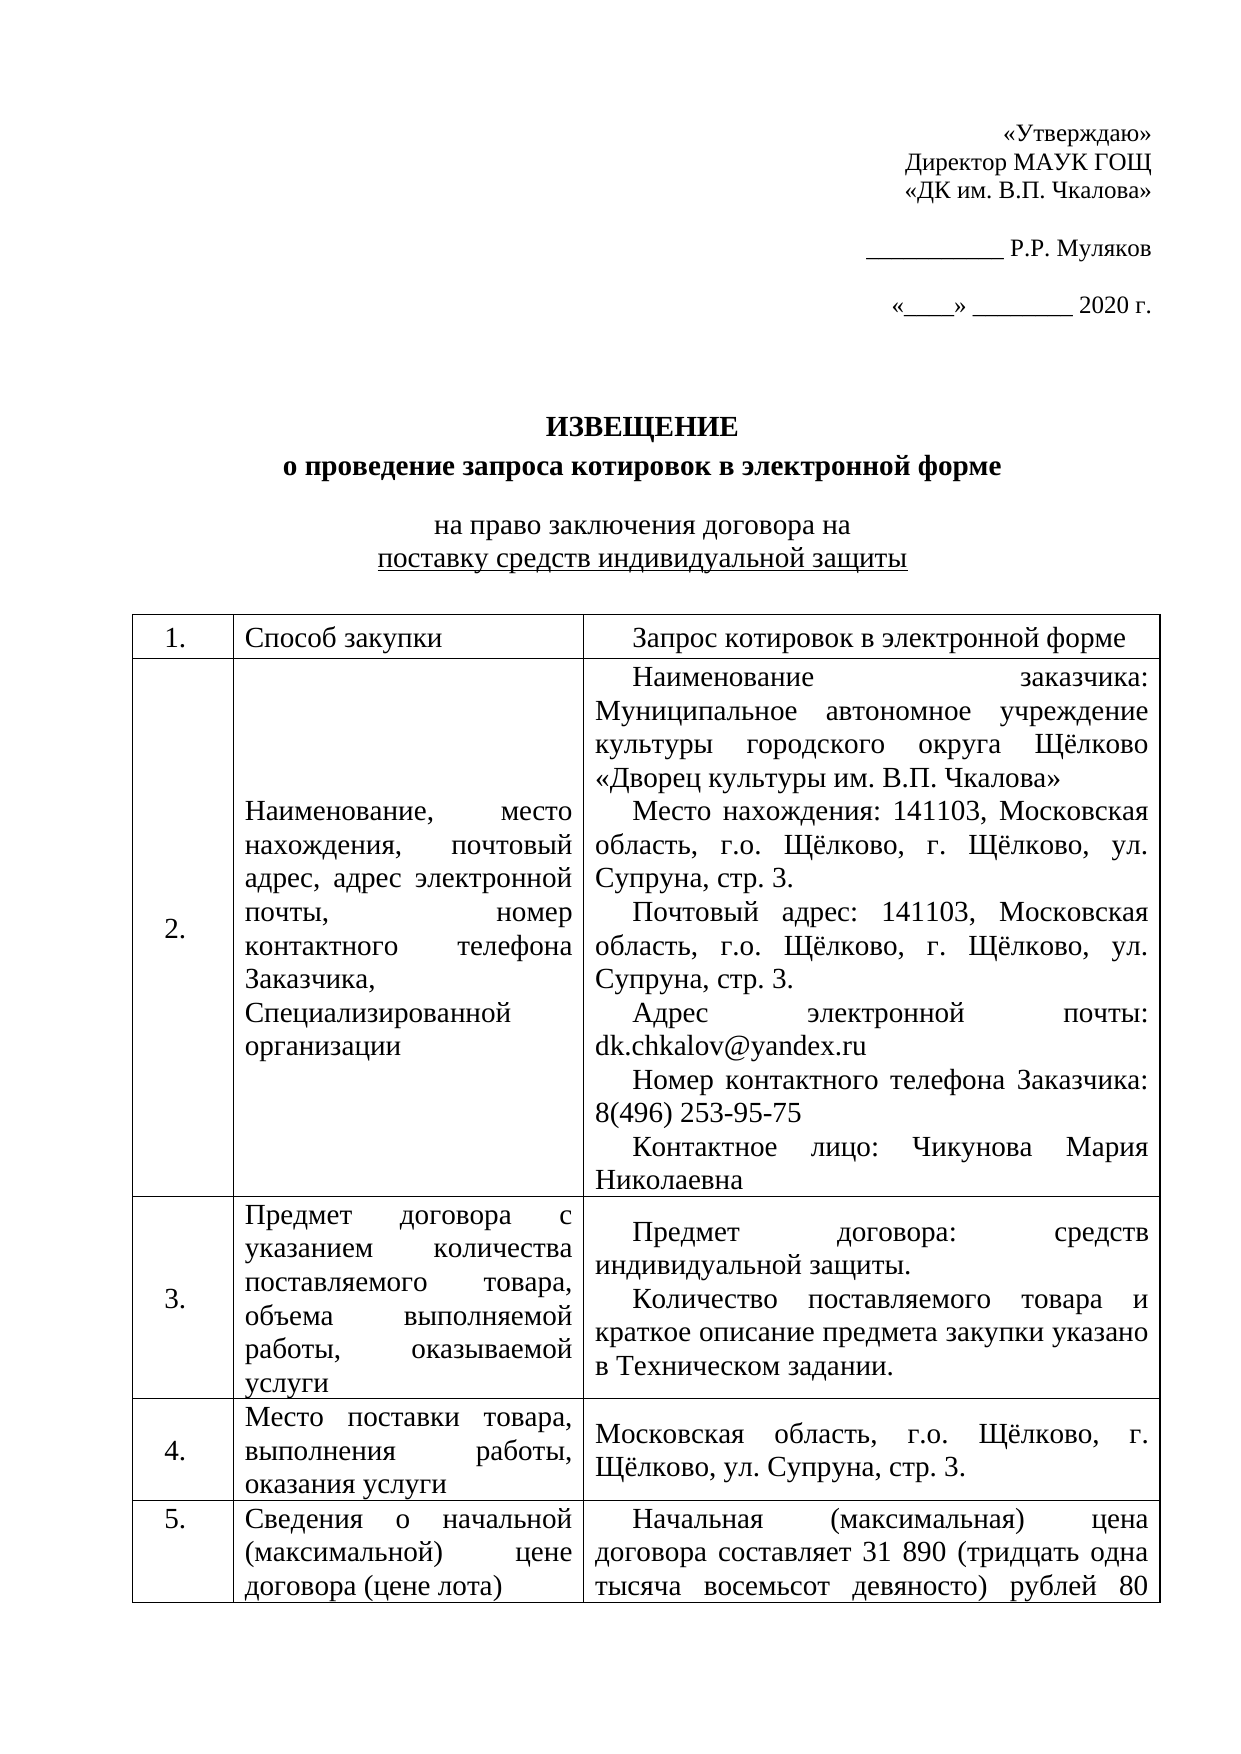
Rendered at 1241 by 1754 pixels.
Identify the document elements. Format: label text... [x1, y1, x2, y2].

table_cell Наименование заказчика: Муниципальное автономное учреждение культуры городского округа Щёлково «Дворец культуры им. В.П. Чкалова» Место нахождения: 141103, Московская область, г.о. Щёлково, г. Щёлково, ул. Супруна, стр. 3. Почтовый адрес: 141103, Московская область, г.о. Щёлково, г. Щёлково, ул. Супруна, стр. 3. Адрес электронной почты: dk.chkalov@yandex.ru Номер контактного телефона Заказчика: 8(496) 253-95-75 Контактное лицо: Чикунова Мария Николаевна [584, 659, 1159, 1196]
table_cell [133, 1501, 233, 1602]
text «Утверждаю» [605, 118, 1152, 147]
table_cell [133, 659, 233, 1196]
text на право заключения договора на [133, 507, 1152, 541]
text поставку средств индивидуальной защиты [133, 541, 1152, 574]
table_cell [234, 1501, 583, 1602]
text Директор МАУК ГОЩ [605, 147, 1152, 176]
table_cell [584, 1501, 1159, 1602]
table_cell Наименование, место нахождения, почтовый адрес, адрес электронной почты, номер контактного телефона Заказчика, Специализированной организации [234, 659, 583, 1196]
text «ДК им. В.П. Чкалова» [605, 176, 1152, 204]
table_header [133, 615, 233, 658]
table_cell Место поставки товара, выполнения работы, оказания услуги [234, 1399, 583, 1500]
text ___________ Р.Р. Муляков [605, 233, 1152, 262]
table_header Способ закупки [234, 615, 583, 658]
table_cell [133, 1399, 233, 1500]
table_cell [133, 1197, 233, 1398]
table_cell Московская область, г.о. Щёлково, г. Щёлково, ул. Супруна, стр. 3. [584, 1399, 1159, 1500]
table_header Запрос котировок в электронной форме [584, 615, 1159, 658]
text «____» ________ 2020 г. [605, 291, 1152, 319]
table_cell Предмет договора: средств индивидуальной защиты. Количество поставляемого товара и краткое описание предмета закупки указано в Техническом задании. [584, 1197, 1159, 1398]
table_cell Предмет договора с указанием количества поставляемого товара, объема выполняемой работы, оказываемой услуги [234, 1197, 583, 1398]
text ИЗВЕЩЕНИЕ о проведение запроса котировок в электронной форме [133, 409, 1152, 481]
